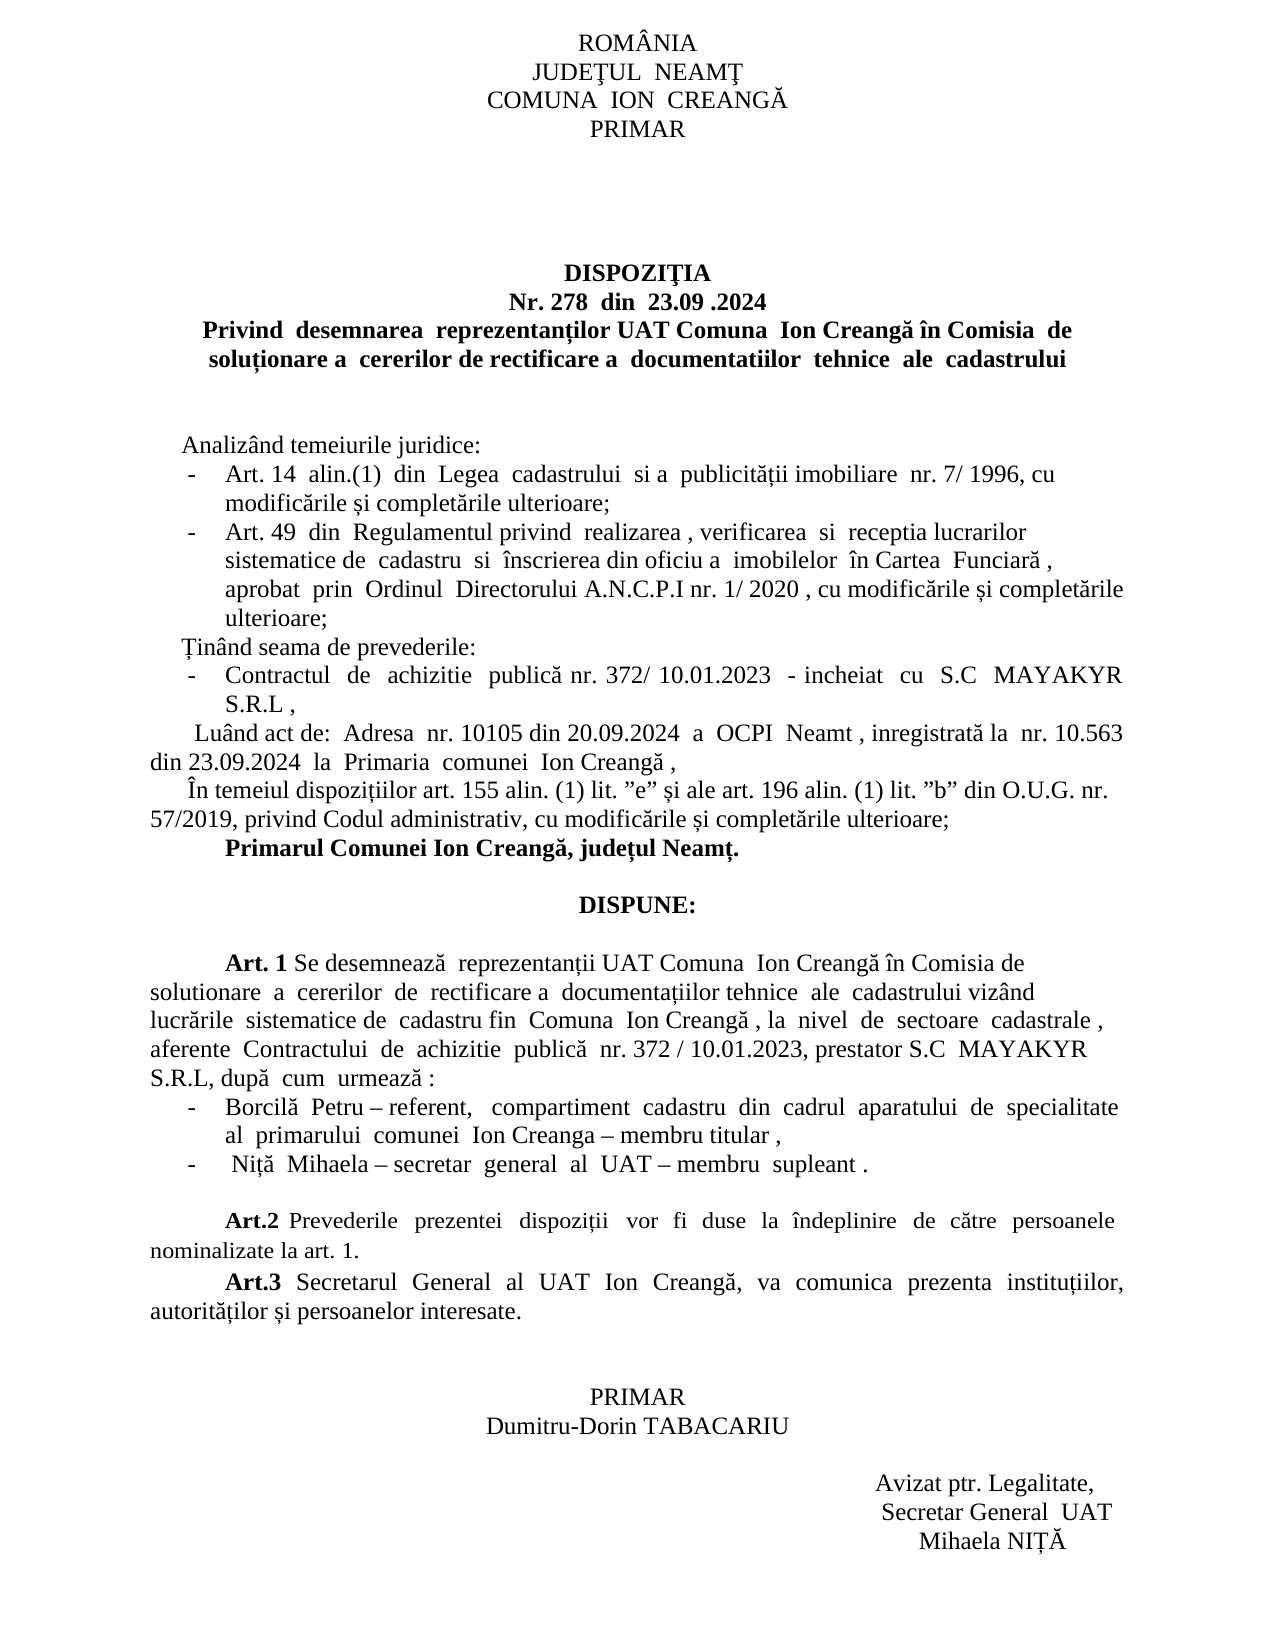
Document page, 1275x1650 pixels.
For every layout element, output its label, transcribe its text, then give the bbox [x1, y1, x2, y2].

text DISPOZIŢIA [150, 258, 1125, 287]
list Niță Mihaela – secretar general al UAT – membru supleant . [187, 1149, 1125, 1178]
text Luând act de: Adresa nr. 10105 din 20.09.2024 a OCPI Neamt , inregistrată la nr. 10.563 din 23.09.2024 la Primaria comunei Ion Creangă , [150, 718, 1125, 776]
text Art.3 Secretarul General al UAT Ion Creangă, va comunica prezenta instituțiilor, autorităților și persoanelor interesate. [150, 1267, 1125, 1325]
text Art. 1 Se desemnează reprezentanții UAT Comuna Ion Creangă în Comisia de solutionare a cererilor de rectificare a documentațiilor tehnice ale cadastrului vizând lucrările sistematice de cadastru fin Comuna Ion Creangă , la nivel de sectoare cadastrale , aferente Contractului de achizitie publică nr. 372 / 10.01.2023, prestator S.C MAYAKYR S.R.L, după cum urmează : [150, 948, 1125, 1092]
text Ținând seama de prevederile: [150, 632, 1125, 661]
text Analizând temeiurile juridice: [150, 431, 1125, 459]
text Dumitru-Dorin TABACARIU [150, 1411, 1125, 1440]
text DISPUNE: [150, 891, 1125, 919]
text PRIMAR [150, 114, 1125, 143]
text Mihaela NIȚĂ [150, 1526, 1125, 1555]
text Art.2 Prevederile prezentei dispoziții vor fi duse la îndeplinire de către persoanele nominalizate la art. 1. [150, 1207, 1125, 1263]
list Art. 14 alin.(1) din Legea cadastrului si a publicității imobiliare nr. 7/ 1996, cu modificările și completările ulterioare; [187, 459, 1125, 517]
text Avizat ptr. Legalitate, [150, 1468, 1125, 1497]
text În temeiul dispozițiilor art. 155 alin. (1) lit. ”e” și ale art. 196 alin. (1) lit. ”b” din O.U.G. nr. 57/2019, privind Codul administrativ, cu modificările și completările ulterioare; [150, 776, 1125, 833]
text PRIMAR [150, 1382, 1125, 1411]
text JUDEŢUL NEAMŢ [150, 57, 1125, 86]
text Privind desemnarea reprezentanților UAT Comuna Ion Creangă în Comisia de soluționare a cererilor de rectificare a documentatiilor tehnice ale cadastrului [150, 316, 1125, 373]
text Nr. 278 din 23.09 .2024 [150, 287, 1125, 316]
text Secretar General UAT [150, 1497, 1125, 1526]
text Primarul Comunei Ion Creangă, județul Neamț. [150, 833, 1125, 862]
text ROMÂNIA [150, 28, 1125, 57]
text COMUNA ION CREANGĂ [150, 86, 1125, 114]
list Contractul de achizitie publică nr. 372/ 10.01.2023 - incheiat cu S.C MAYAKYR S.R.L , [187, 661, 1125, 718]
list Art. 49 din Regulamentul privind realizarea , verificarea si receptia lucrarilor sistematice de cadastru si înscrierea din oficiu a imobilelor în Cartea Funciară , aprobat prin Ordinul Directorului A.N.C.P.I nr. 1/ 2020 , cu modificările și completările ulterioare; [187, 517, 1125, 632]
list Borcilă Petru – referent, compartiment cadastru din cadrul aparatului de specialitate al primarului comunei Ion Creanga – membru titular , [187, 1092, 1125, 1149]
